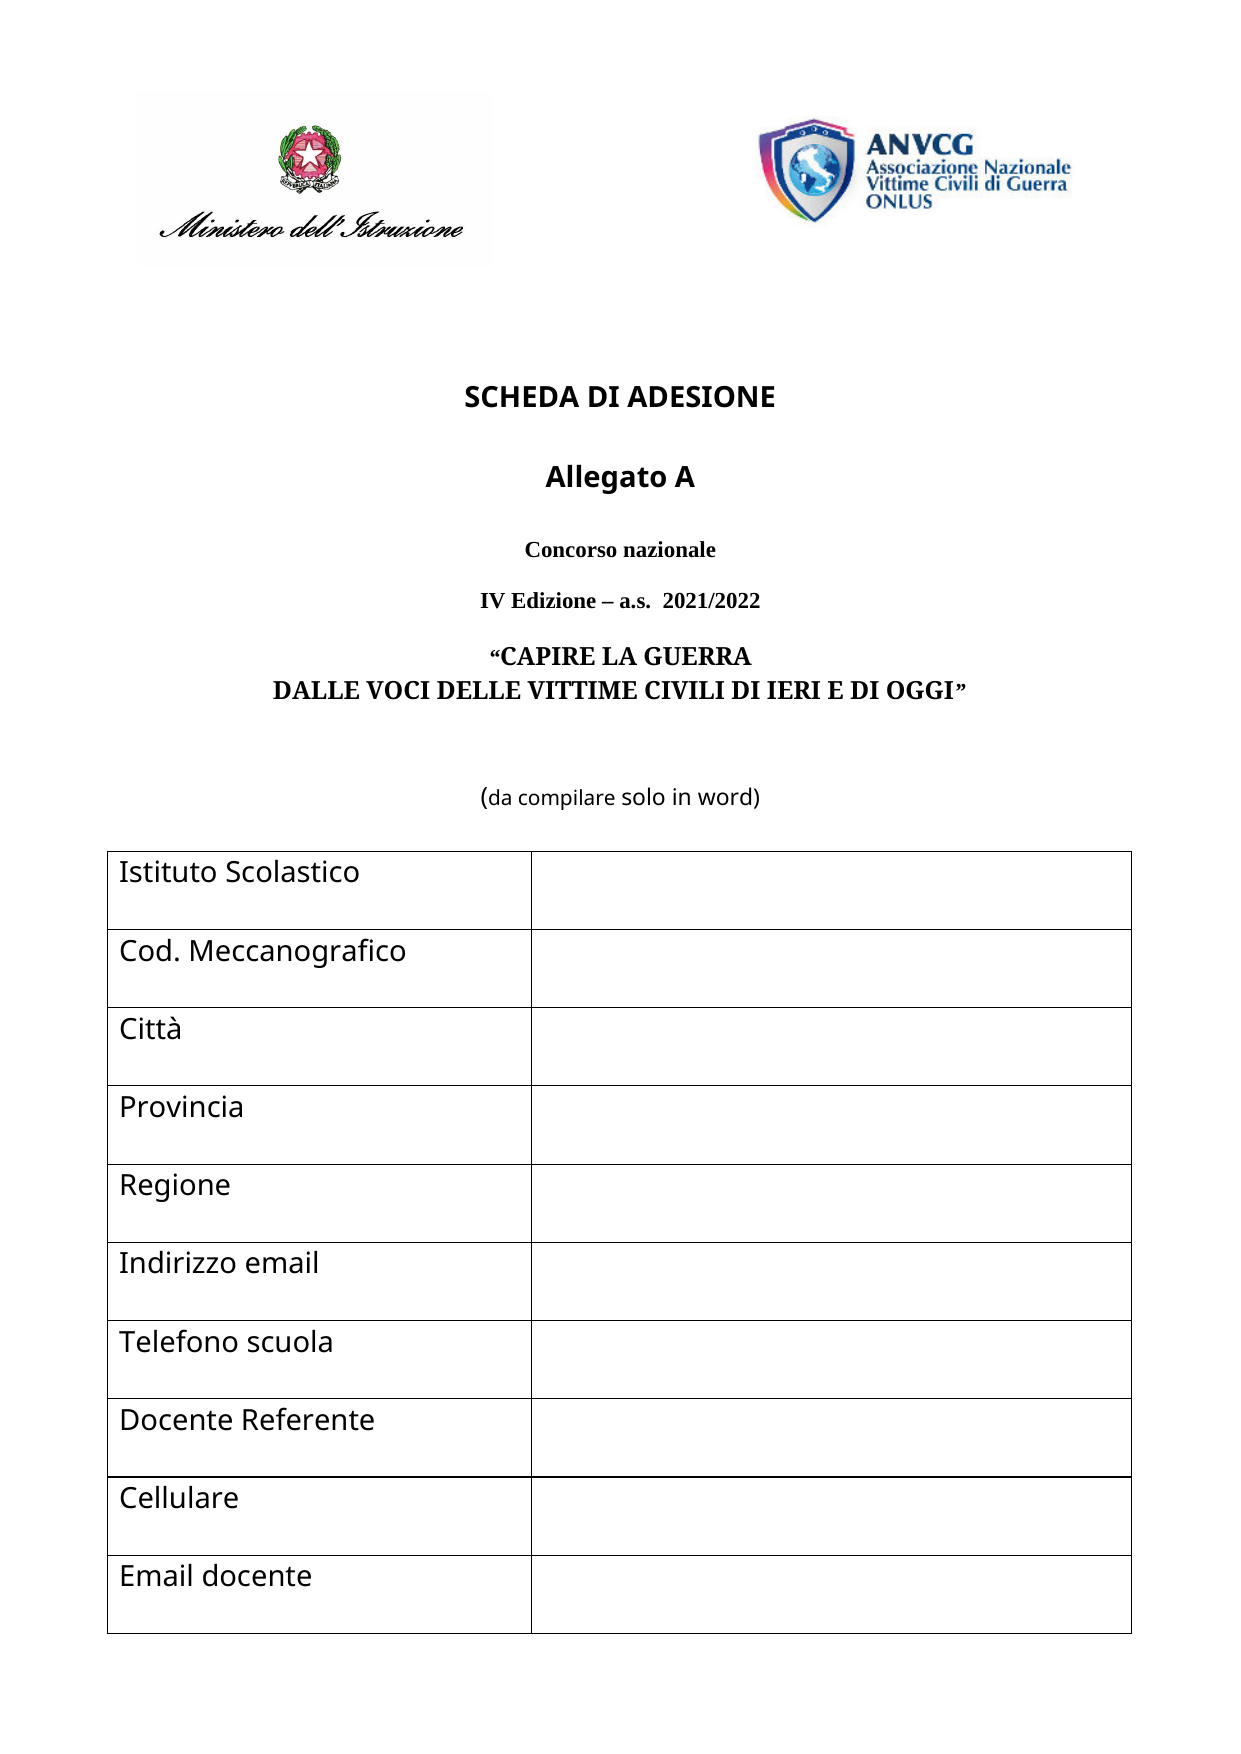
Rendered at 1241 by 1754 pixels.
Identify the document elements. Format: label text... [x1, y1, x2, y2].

picture [755, 116, 1075, 228]
table_cell Email docente [108, 1556, 531, 1633]
table_cell Telefono scuola [108, 1321, 531, 1398]
table_header Istituto Scolastico [108, 852, 531, 929]
text Allegato A [118, 456, 1122, 496]
picture [136, 91, 494, 267]
table_cell [532, 1008, 1131, 1085]
text Concorso nazionale [118, 537, 1122, 563]
table_cell [532, 1165, 1131, 1242]
table_cell [532, 1478, 1131, 1554]
table_cell [532, 1399, 1131, 1476]
table_cell [532, 1321, 1131, 1398]
table_cell Cellulare [108, 1478, 531, 1554]
table_cell Città [108, 1008, 531, 1085]
text DALLE VOCI DELLE VITTIME CIVILI DI IERI E DI OGGI” [118, 673, 1122, 707]
table_cell [532, 1556, 1131, 1633]
table_cell [532, 1243, 1131, 1320]
text “CAPIRE LA GUERRA [118, 639, 1122, 673]
table_header [532, 852, 1131, 929]
table_cell Provincia [108, 1086, 531, 1163]
text IV Edizione – a.s. 2021/2022 [118, 588, 1122, 614]
table_cell Regione [108, 1165, 531, 1242]
text SCHEDA DI ADESIONE [118, 376, 1122, 416]
text (da compilare solo in word) [118, 779, 1122, 813]
table_cell Cod. Meccanografico [108, 930, 531, 1007]
table_cell Indirizzo email [108, 1243, 531, 1320]
table_cell [532, 1086, 1131, 1163]
table_cell [532, 930, 1131, 1007]
table_cell Docente Referente [108, 1399, 531, 1476]
